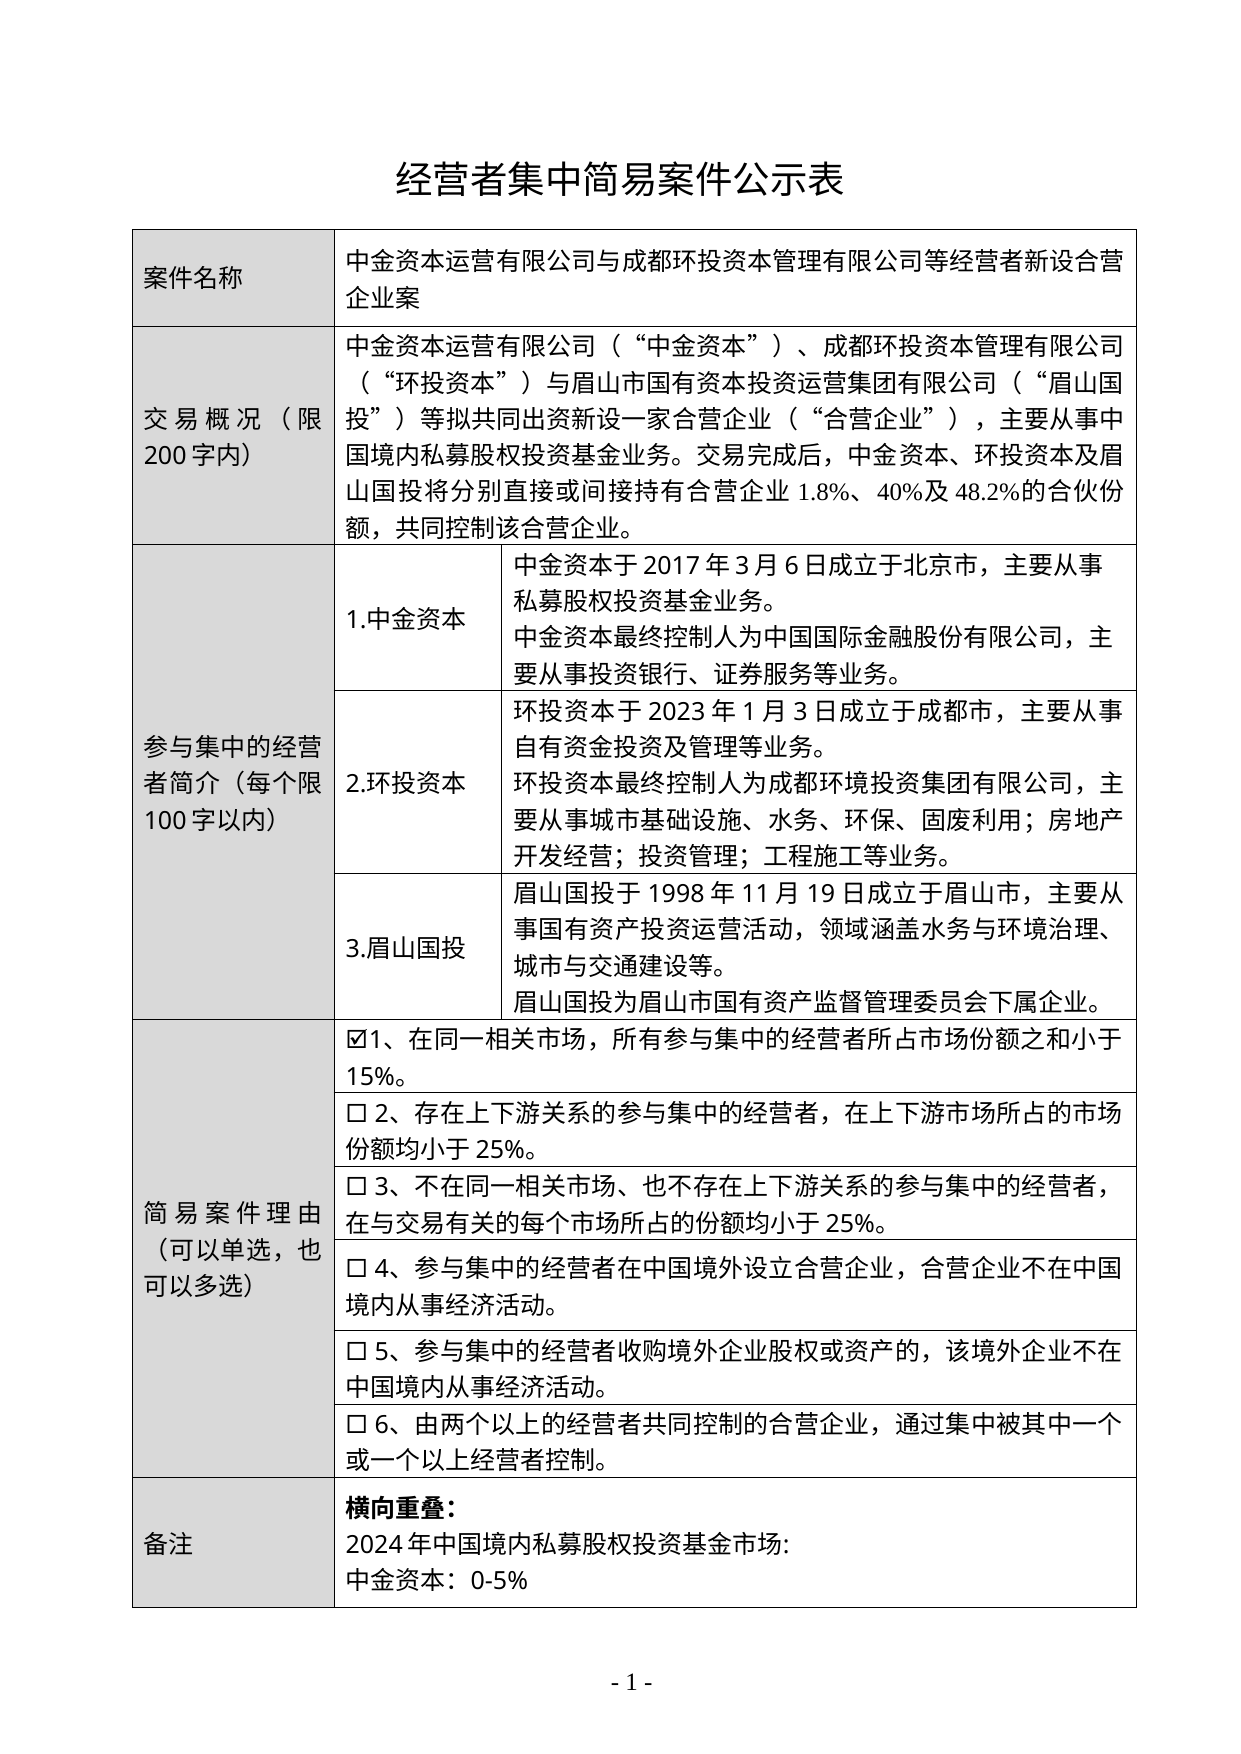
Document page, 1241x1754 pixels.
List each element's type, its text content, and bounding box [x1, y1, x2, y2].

table_cell 交易概况（限200字内） [133, 327, 334, 544]
table_cell 1.中金资本 [335, 545, 501, 690]
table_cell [335, 1478, 1136, 1607]
table_cell 眉山国投于1998年11月19日成立于眉山市，主要从事国有资产投资运营活动，领域涵盖水务与环境治理、城市与交通建设等。 眉山国投为眉山市国有资产监督管理委员会下属企业。 [502, 874, 1136, 1019]
table_cell 备注 [133, 1478, 334, 1607]
table_header 案件名称 [133, 230, 334, 326]
table_cell 环投资本于2023年1月3日成立于成都市，主要从事自有资金投资及管理等业务。 环投资本最终控制人为成都环境投资集团有限公司，主要从事城市基础设施、水务、环保、固废利用；房地产开发经营；投资管理；工程施工等业务。 [502, 691, 1136, 873]
table_cell 5、参与集中的经营者收购境外企业股权或资产的，该境外企业不在中国境内从事经济活动。 [335, 1331, 1136, 1403]
table_cell 4、参与集中的经营者在中国境外设立合营企业，合营企业不在中国境内从事经济活动。 [335, 1240, 1136, 1330]
table_cell 中金资本于2017年3月6日成立于北京市，主要从事私募股权投资基金业务。 中金资本最终控制人为中国国际金融股份有限公司，主要从事投资银行、证券服务等业务。 [502, 545, 1136, 690]
table_cell 中金资本运营有限公司（“中金资本”）、成都环投资本管理有限公司（“环投资本”）与眉山市国有资本投资运营集团有限公司（“眉山国投”）等拟共同出资新设一家合营企业（“合营企业”），主要从事中国境内私募股权投资基金业务。交易完成后，中金资本、环投资本及眉山国投将分别直接或间接持有合营企业1.8%、40%及48.2%的合伙份额，共同控制该合营企业。 [335, 327, 1136, 544]
table_cell 3.眉山国投 [335, 874, 501, 1019]
table_cell 简易案件理由（可以单选，也可以多选） [133, 1020, 334, 1477]
table_header 中金资本运营有限公司与成都环投资本管理有限公司等经营者新设合营企业案 [335, 230, 1136, 326]
table_cell 2.环投资本 [335, 691, 501, 873]
text 经营者集中简易案件公示表 [150, 150, 1090, 204]
table_cell 参与集中的经营者简介（每个限100字以内） [133, 545, 334, 1019]
table_cell 1、在同一相关市场，所有参与集中的经营者所占市场份额之和小于15%。 [335, 1020, 1136, 1092]
table_cell 2、存在上下游关系的参与集中的经营者，在上下游市场所占的市场份额均小于25%。 [335, 1093, 1136, 1166]
table_cell 3、不在同一相关市场、也不存在上下游关系的参与集中的经营者，在与交易有关的每个市场所占的份额均小于25%。 [335, 1167, 1136, 1239]
table_cell 6、由两个以上的经营者共同控制的合营企业，通过集中被其中一个或一个以上经营者控制。 [335, 1405, 1136, 1477]
